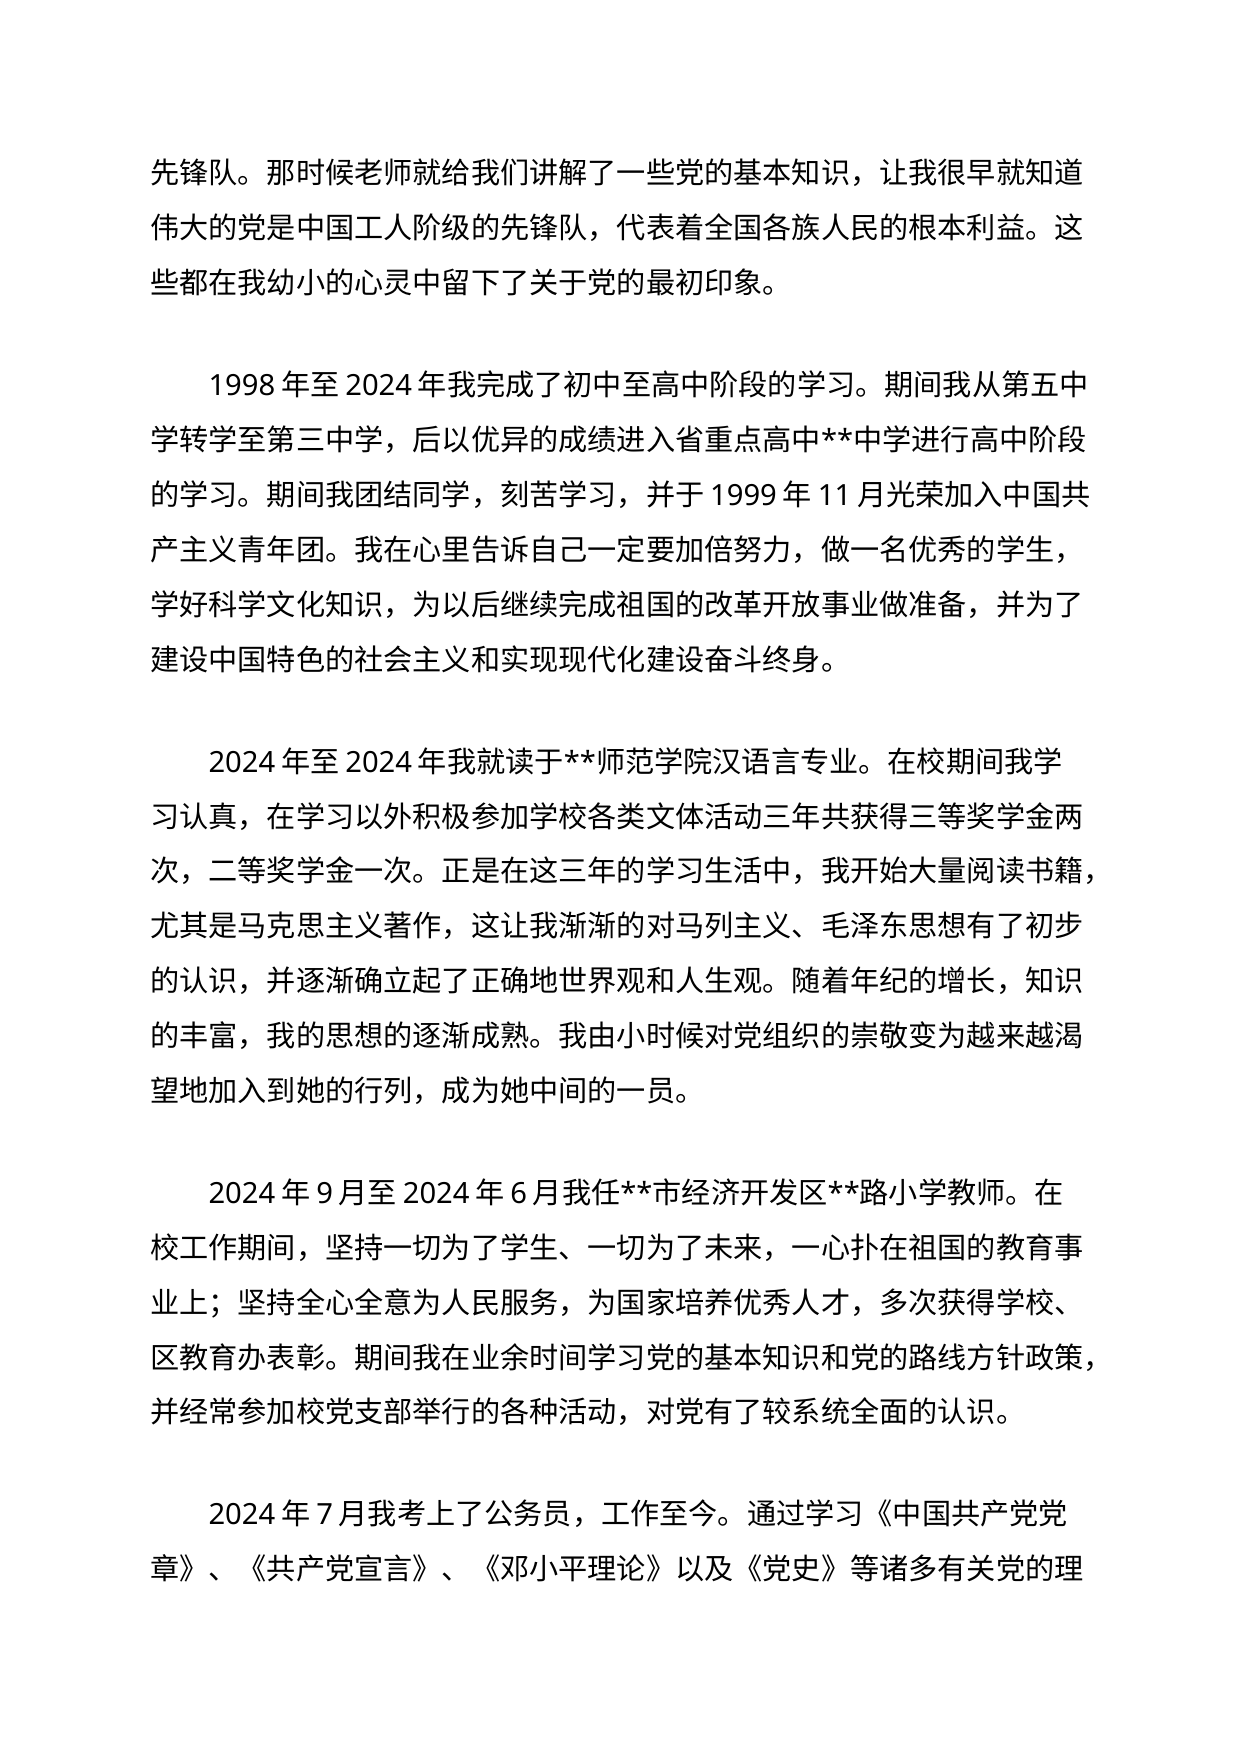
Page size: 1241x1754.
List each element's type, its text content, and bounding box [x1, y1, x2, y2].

text 1998年至2024年我完成了初中至高中阶段的学习。期间我从第五中学转学至第三中学，后以优异的成绩进入省重点高中**中学进行高中阶段的学习。期间我团结同学，刻苦学习，并于1999年11月光荣加入中国共产主义青年团。我在心里告诉自己一定要加倍努力，做一名优秀的学生，学好科学文化知识，为以后继续完成祖国的改革开放事业做准备，并为了建设中国特色的社会主义和实现现代化建设奋斗终身。 [150, 362, 1090, 679]
text 2024年至2024年我就读于**师范学院汉语言专业。在校期间我学习认真，在学习以外积极参加学校各类文体活动三年共获得三等奖学金两次，二等奖学金一次。正是在这三年的学习生活中，我开始大量阅读书籍，尤其是马克思主义著作，这让我渐渐的对马列主义、毛泽东思想有了初步的认识，并逐渐确立起了正确地世界观和人生观。随着年纪的增长，知识的丰富，我的思想的逐渐成熟。我由小时候对党组织的崇敬变为越来越渴望地加入到她的行列，成为她中间的一员。 [150, 738, 1090, 1110]
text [150, 1491, 1090, 1588]
text 2024年9月至2024年6月我任**市经济开发区**路小学教师。在校工作期间，坚持一切为了学生、一切为了未来，一心扑在祖国的教育事业上；坚持全心全意为人民服务，为国家培养优秀人才，多次获得学校、区教育办表彰。期间我在业余时间学习党的基本知识和党的路线方针政策，并经常参加校党支部举行的各种活动，对党有了较系统全面的认识。 [150, 1169, 1090, 1431]
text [150, 150, 1090, 302]
